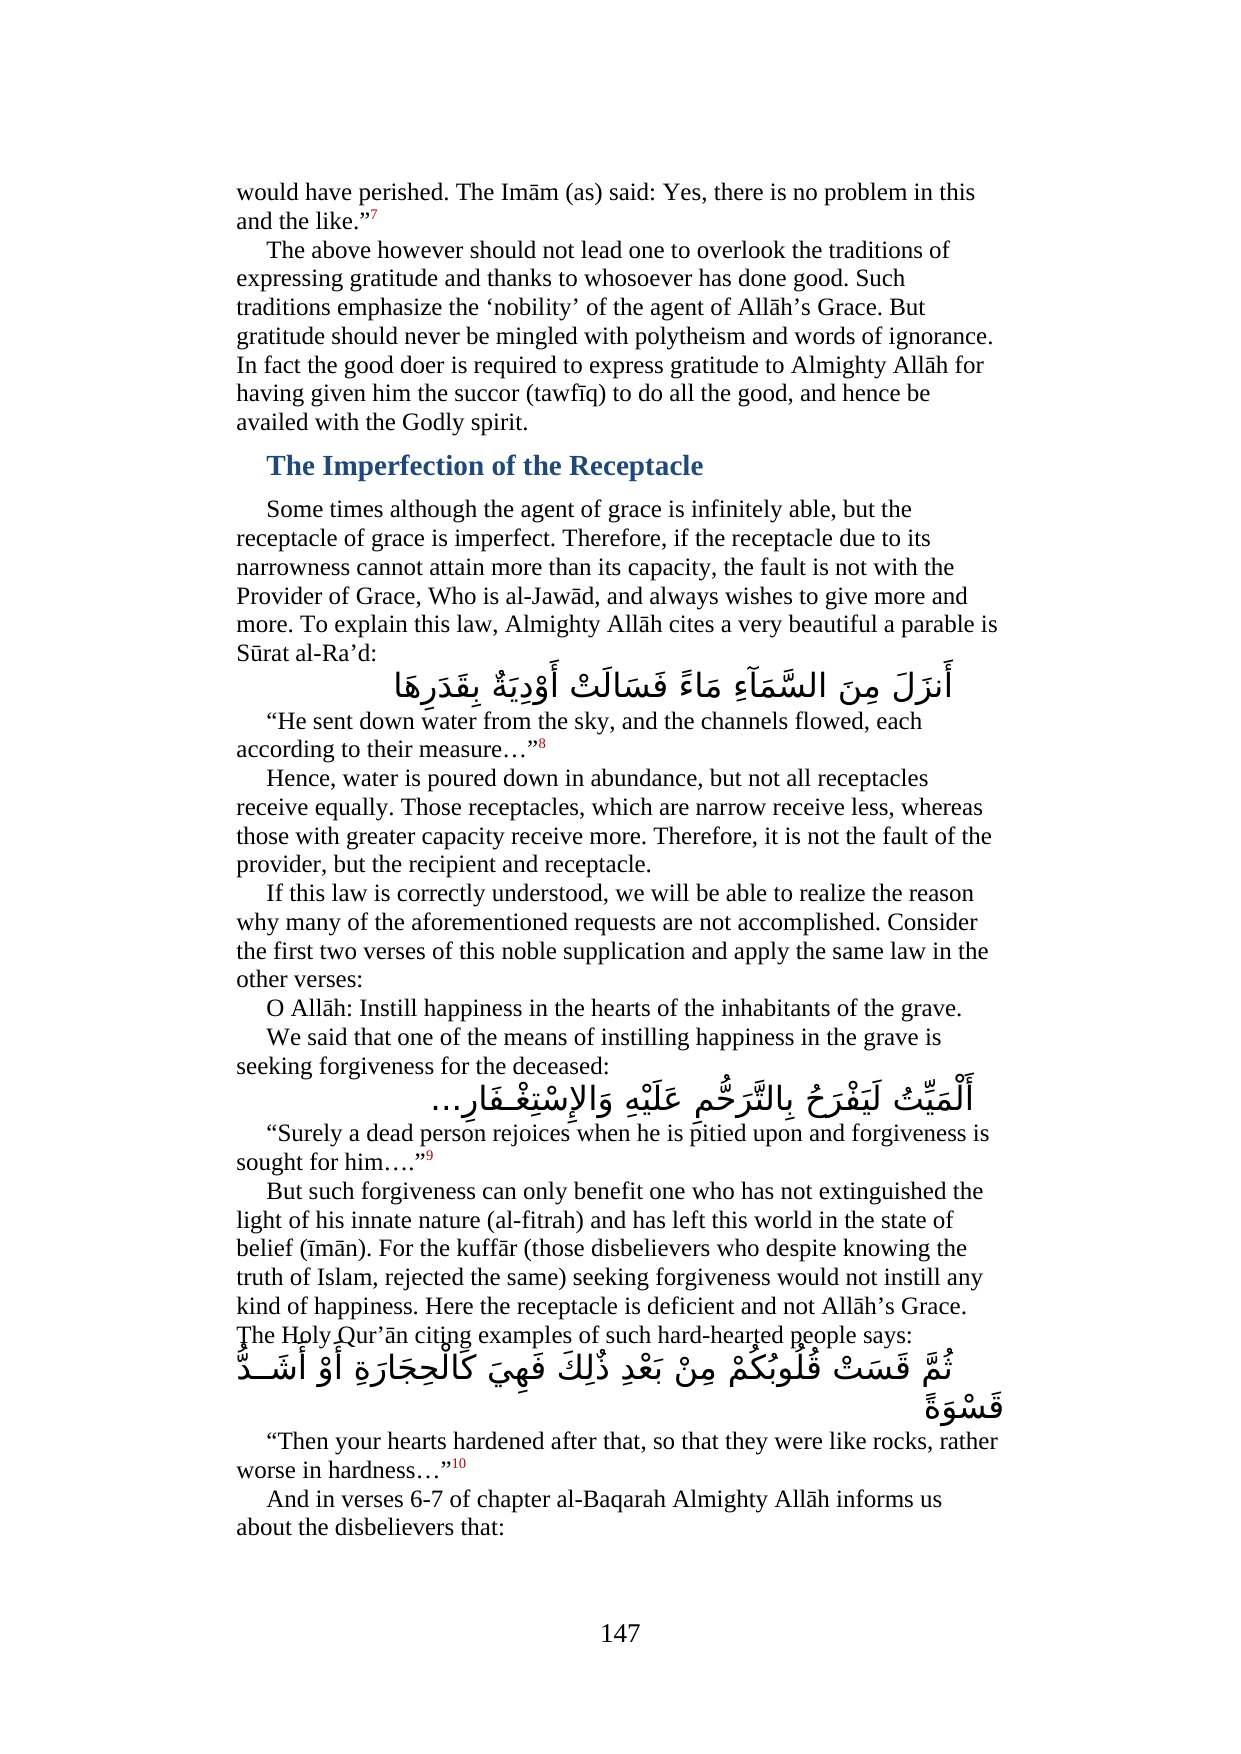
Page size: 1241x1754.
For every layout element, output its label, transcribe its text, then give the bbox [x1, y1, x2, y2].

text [236, 177, 1004, 235]
text “He sent down water from the sky, and the channels flowed, each according to their measure…”8 [236, 706, 1004, 763]
text We said that one of the means of instilling happiness in the grave is seeking forgiveness for the deceased: [236, 1022, 1004, 1079]
text Hence, water is poured down in abundance, but not all receptacles receive equally. Those receptacles, which are narrow receive less, whereas those with greater capacity receive more. Therefore, it is not the fault of the provider, but the recipient and receptacle. [236, 763, 1004, 878]
text The above however should not lead one to overlook the traditions of expressing gratitude and thanks to whosoever has done good. Such traditions emphasize the ‘nobility’ of the agent of Allāh’s Grace. But gratitude should never be mingled with polytheism and words of ignorance. In fact the good doer is required to express gratitude to Almighty Allāh for having given him the succor (tawfīq) to do all the good, and hence be availed with the Godly spirit. [236, 235, 1004, 436]
text If this law is correctly understood, we will be able to realize the reason why many of the aforementioned requests are not accomplished. Consider the first two verses of this noble supplication and apply the same law in the other verses: [236, 878, 1004, 993]
subtitle The Imperfection of the Receptacle [236, 448, 1004, 482]
text أَنزَلَ مِنَ السَّمَآءِ مَاءً فَسَالَتْ أَوْدِيَةٌ بِقَدَرِهَا [236, 667, 1004, 706]
text And in verses 6-7 of chapter al-Baqarah Almighty Allāh informs us about the disbelievers that: [236, 1484, 1004, 1541]
text O Allāh: Instill happiness in the hearts of the inhabitants of the grave. [236, 993, 1004, 1022]
text “Then your hearts hardened after that, so that they were like rocks, rather worse in hardness…”10 [236, 1426, 1004, 1484]
text أَلْمَيِّتُ لَيَفْرَحُ بِالتَّرَحُّمِ عَلَيْهِ وَالإِسْتِغْـفَارِ... [236, 1079, 1004, 1118]
text “Surely a dead person rejoices when he is pitied upon and forgiveness is sought for him….”9 [236, 1118, 1004, 1176]
text ثُمَّ قَسَتْ قُلُوبُكُمْ مِنْ بَعْدِ ذٌلِكَ فَهِيَ كَالْحِجَارَةِ أَوْ أَشَدُّ قَسْوَةً [236, 1348, 1004, 1426]
text But such forgiveness can only benefit one who has not extinguished the light of his innate nature (al-fitrah) and has left this world in the state of belief (īmān). For the kuffār (those disbelievers who despite knowing the truth of Islam, rejected the same) seeking forgiveness would not instill any kind of happiness. Here the receptacle is deficient and not Allāh’s Grace. The Holy Qur’ān citing examples of such hard-hearted people says: [236, 1176, 1004, 1348]
text Some times although the agent of grace is infinitely able, but the receptacle of grace is imperfect. Therefore, if the receptacle due to its narrowness cannot attain more than its capacity, the fault is not with the Provider of Grace, Who is al-Jawād, and always wishes to give more and more. To explain this law, Almighty Allāh cites a very beautiful a parable is Sūrat al-Ra’d: [236, 494, 1004, 667]
